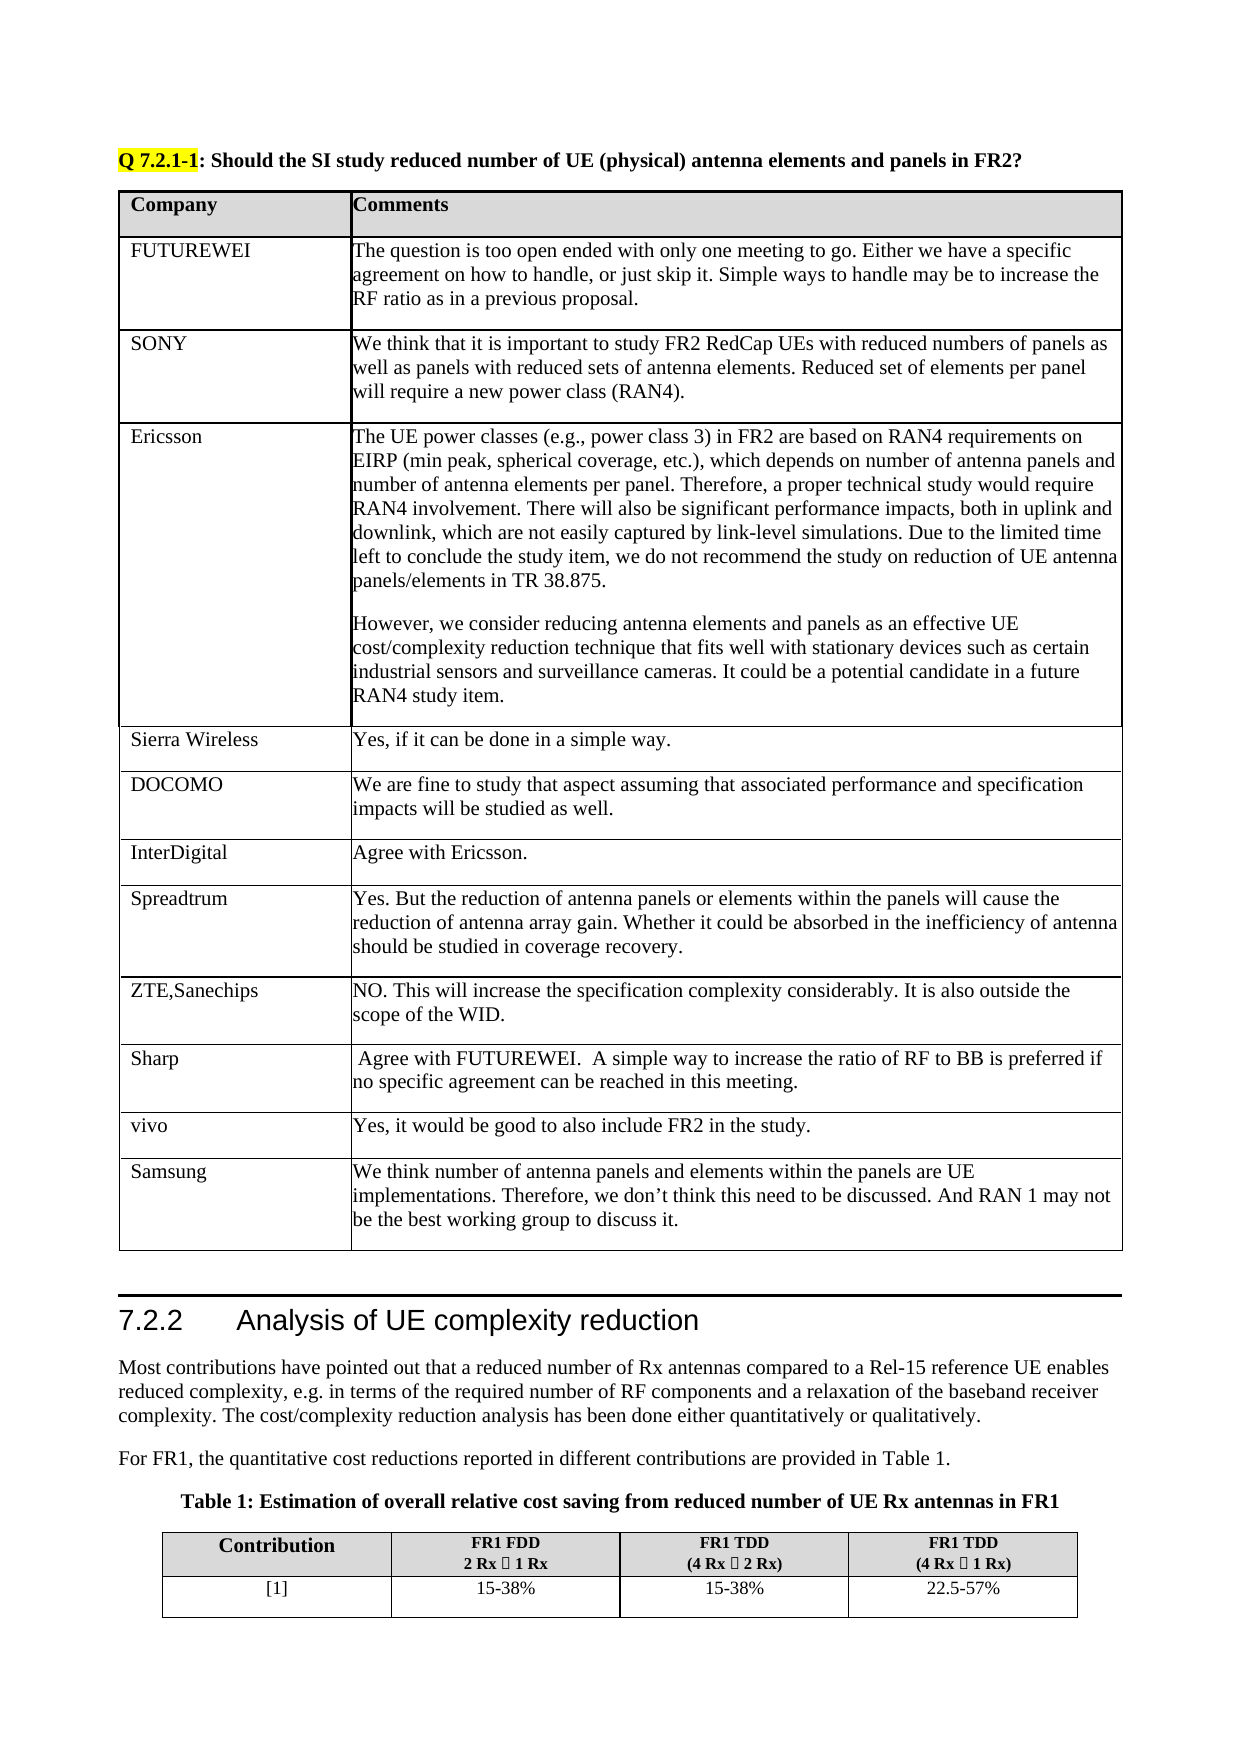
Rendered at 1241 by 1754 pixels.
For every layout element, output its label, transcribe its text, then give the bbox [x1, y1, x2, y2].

table_cell InterDigital [120, 840, 351, 884]
table_cell Ericsson [120, 424, 350, 726]
table_cell Yes, if it can be done in a simple way. [352, 727, 1122, 771]
text Most contributions have pointed out that a reduced number of Rx antennas compared to a Rel-15 reference UE enables reduced complexity, e.g. in terms of the required number of RF components and a relaxation of the baseband receiver complexity. The cost/complexity reduction analysis has been done either quantitatively or qualitatively. [118, 1355, 1122, 1427]
table_cell Spreadtrum [120, 886, 351, 976]
table_header Comments [353, 193, 1121, 236]
table_header Contribution [163, 1533, 391, 1576]
table_cell Samsung [120, 1159, 351, 1249]
text Q 7.2.1-1: Should the SI study reduced number of UE (physical) antenna elements and panels in FR2? [118, 147, 1122, 172]
table_cell vivo [120, 1113, 351, 1158]
table_cell Agree with Ericsson. [352, 839, 1122, 884]
table_cell 15-38% [621, 1577, 848, 1617]
table_cell 15-38% [392, 1577, 619, 1617]
table_cell ZTE,Sanechips [120, 977, 351, 1044]
table_cell The UE power classes (e.g., power class 3) in FR2 are based on RAN4 requirements on EIRP (min peak, spherical coverage, etc.), which depends on number of antenna panels and number of antenna elements per panel. Therefore, a proper technical study would require RAN4 involvement. There will also be significant performance impacts, both in uplink and downlink, which are not easily captured by link-level simulations. Due to the limited time left to conclude the study item, we do not recommend the study on reduction of UE antenna panels/elements in TR 38.875. However, we consider reducing antenna elements and panels as an effective UE cost/complexity reduction technique that fits well with stationary devices such as certain industrial sensors and surveillance cameras. It could be a potential candidate in a future RAN4 study item. [353, 424, 1121, 726]
table_cell We think that it is important to study FR2 RedCap UEs with reduced numbers of panels as well as panels with reduced sets of antenna elements. Reduced set of elements per panel will require a new power class (RAN4). [353, 331, 1121, 422]
subtitle 7.2.2 Analysis of UE complexity reduction [118, 1297, 1122, 1336]
table_cell Sharp [120, 1045, 351, 1112]
table_cell We think number of antenna panels and elements within the panels are UE implementations. Therefore, we don’t think this need to be discussed. And RAN 1 may not be the best working group to discuss it. [352, 1158, 1122, 1249]
table_cell DOCOMO [120, 772, 351, 839]
table_cell Yes. But the reduction of antenna panels or elements within the panels will cause the reduction of antenna array gain. Whether it could be absorbed in the inefficiency of antenna should be studied in coverage recovery. [352, 885, 1122, 976]
text Table 1: Estimation of overall relative cost saving from reduced number of UE Rx antennas in FR1 [118, 1489, 1122, 1513]
table_header FR1 TDD (4 Rx  2 Rx) [621, 1533, 848, 1576]
table_cell Yes, it would be good to also include FR2 in the study. [352, 1112, 1122, 1158]
text For FR1, the quantitative cost reductions reported in different contributions are provided in Table 1. [118, 1446, 1122, 1470]
table_cell We are fine to study that aspect assuming that associated performance and specification impacts will be studied as well. [352, 771, 1122, 839]
table_cell SONY [120, 331, 350, 422]
table_cell FUTUREWEI [120, 238, 350, 329]
table_header FR1 FDD 2 Rx  1 Rx [392, 1533, 619, 1576]
table_cell The question is too open ended with only one meeting to go. Either we have a specific agreement on how to handle, or just skip it. Simple ways to handle may be to increase the RF ratio as in a previous proposal. [353, 238, 1121, 329]
table_header FR1 TDD (4 Rx  1 Rx) [849, 1533, 1077, 1576]
table_cell NO. This will increase the specification complexity considerably. It is also outside the scope of the WID. [352, 976, 1122, 1044]
table_header Company [120, 193, 350, 236]
table_cell 22.5-57% [849, 1577, 1077, 1617]
table_cell Agree with FUTUREWEI. A simple way to increase the ratio of RF to BB is preferred if no specific agreement can be reached in this meeting. [352, 1044, 1122, 1112]
table_cell [1] [163, 1577, 391, 1617]
table_cell Sierra Wireless [120, 727, 351, 771]
